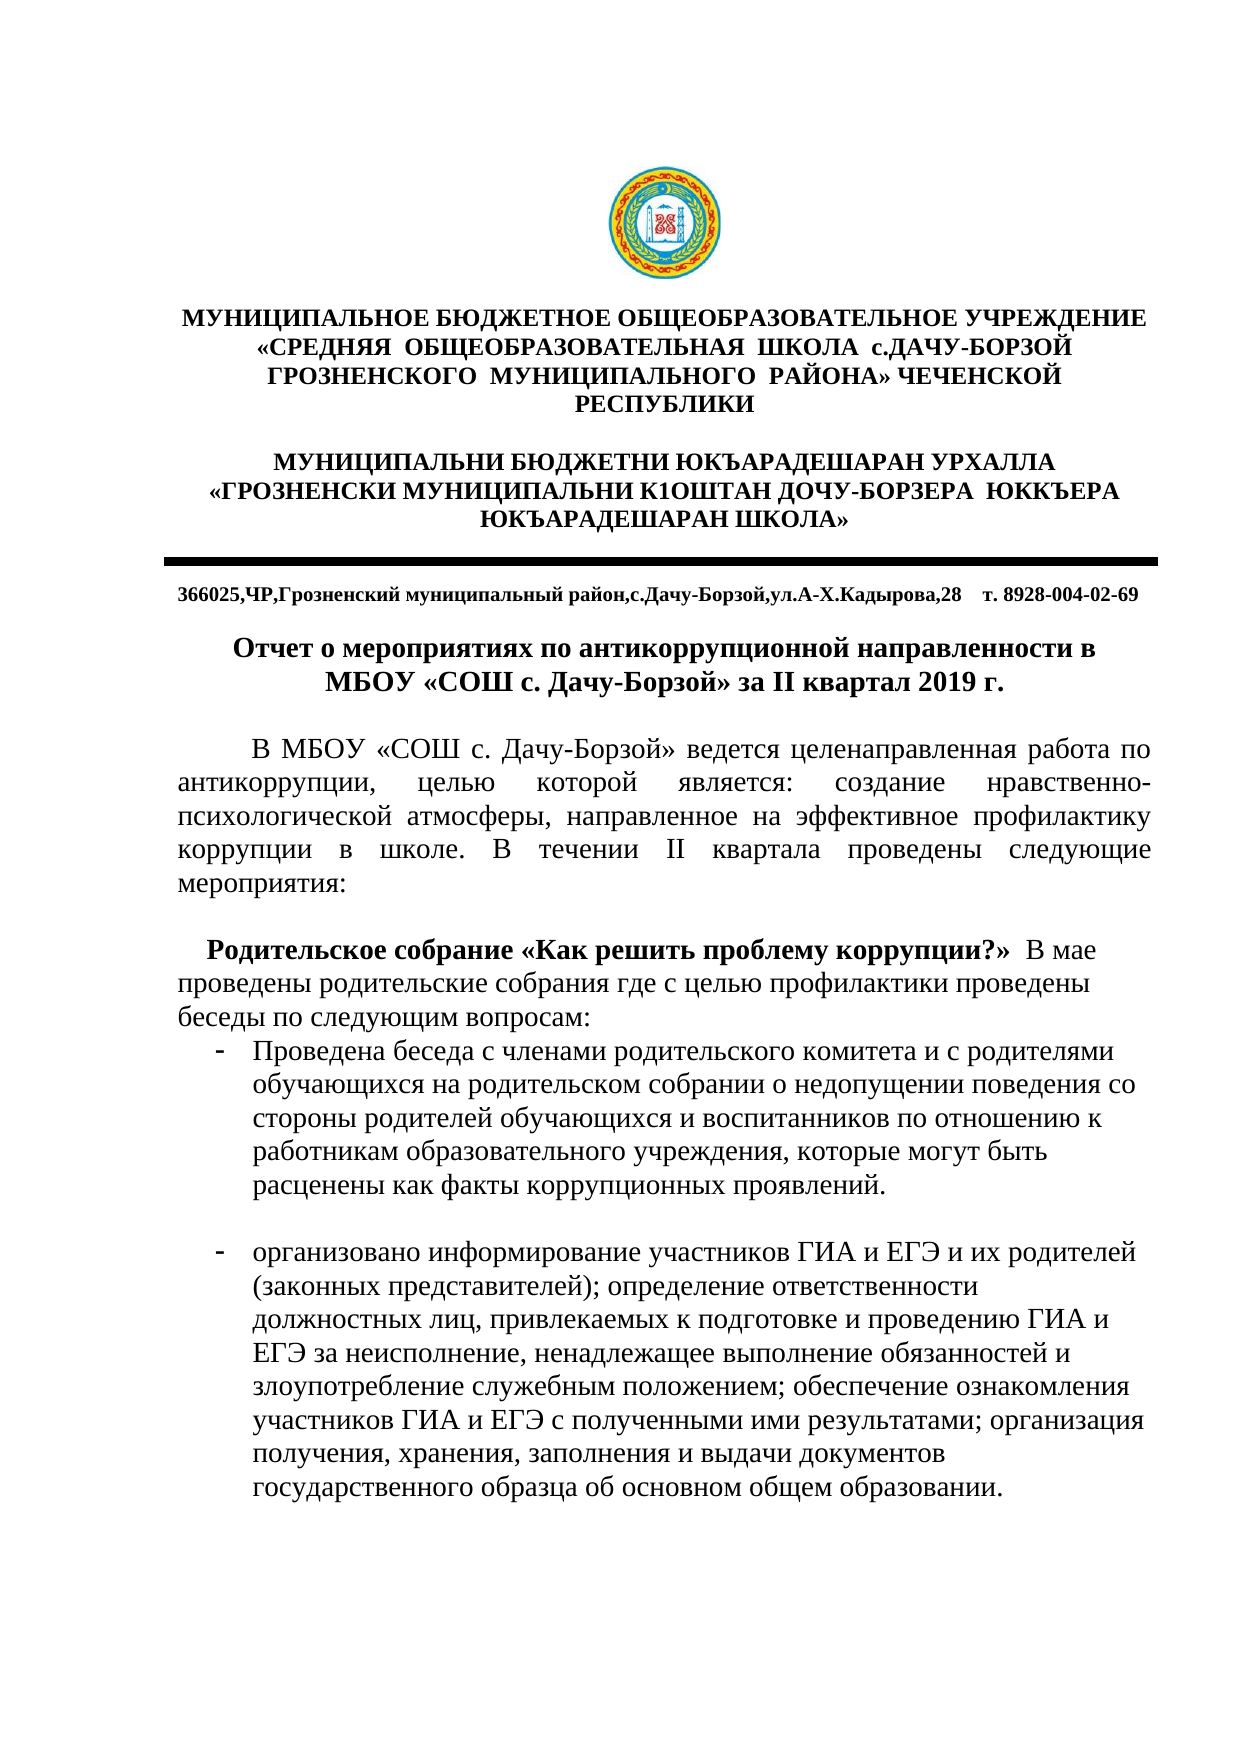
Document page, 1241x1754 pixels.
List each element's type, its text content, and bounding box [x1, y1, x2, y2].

text МБОУ «СОШ с. Дачу-Борзой» за II квартал 2019 г. [177, 664, 1152, 697]
text Муниципальни бюджетни юкъарадешаран урхалла [177, 447, 1152, 476]
text МУНИЦИПАЛЬНОЕ БЮДЖЕТНОЕ ОБЩЕОБРАЗОВАТЕЛЬНОЕ УЧРЕЖДЕНИЕ [177, 303, 1152, 332]
text «СРЕДНЯЯ ОБЩЕОБРАЗОВАТЕЛЬНАЯ ШКОЛА с.ДАЧУ-БОРЗОЙ ГРОЗНЕНСКОГО МУНИЦИПАЛЬНОГО РАЙОНА» ЧЕЧЕНСКОЙ РЕСПУБЛИКИ [177, 332, 1152, 418]
text Отчет о мероприятиях по антикоррупционной направленности в [177, 630, 1152, 664]
text «Грозненски муниципальни к1оштан ДОЧУ-БОрзера юккъера юкъарадешаран школа» [177, 476, 1152, 533]
text Родительское собрание «Как решить проблему коррупции?» В мае проведены родительские собрания где с целью профилактики проведены беседы по следующим вопросам: [177, 932, 1152, 1033]
list Проведена беседа с членами родительского комитета и с родителями обучающихся на родительском собрании о недопущении поведения со стороны родителей обучающихся и воспитанников по отношению к работникам образовательного учреждения, которые могут быть расценены как факты коррупционных проявлений. [215, 1033, 1152, 1200]
text В МБОУ «СОШ с. Дачу-Борзой» ведется целенаправленная работа по антикоррупции, целью которой является: создание нравственно-психологической атмосферы, направленное на эффективное профилактику коррупции в школе. В течении II квартала проведены следующие мероприятия: [177, 731, 1152, 898]
list организовано информирование участников ГИА и ЕГЭ и их родителей (законных представителей); определение ответственности должностных лиц, привлекаемых к подготовке и проведению ГИА и ЕГЭ за неисполнение, ненадлежащее выполнение обязанностей и злоупотребление служебным положением; обеспечение ознакомления участников ГИА и ЕГЭ с полученными ими результатами; организация получения, хранения, заполнения и выдачи документов государственного образца об основном общем образовании. [215, 1234, 1152, 1502]
picture [608, 166, 721, 279]
text 366025,ЧР,Грозненский муниципальный район,с.Дачу-Борзой,ул.А-Х.Кадырова,28 т. 8928-004-02-69 [177, 582, 1152, 606]
